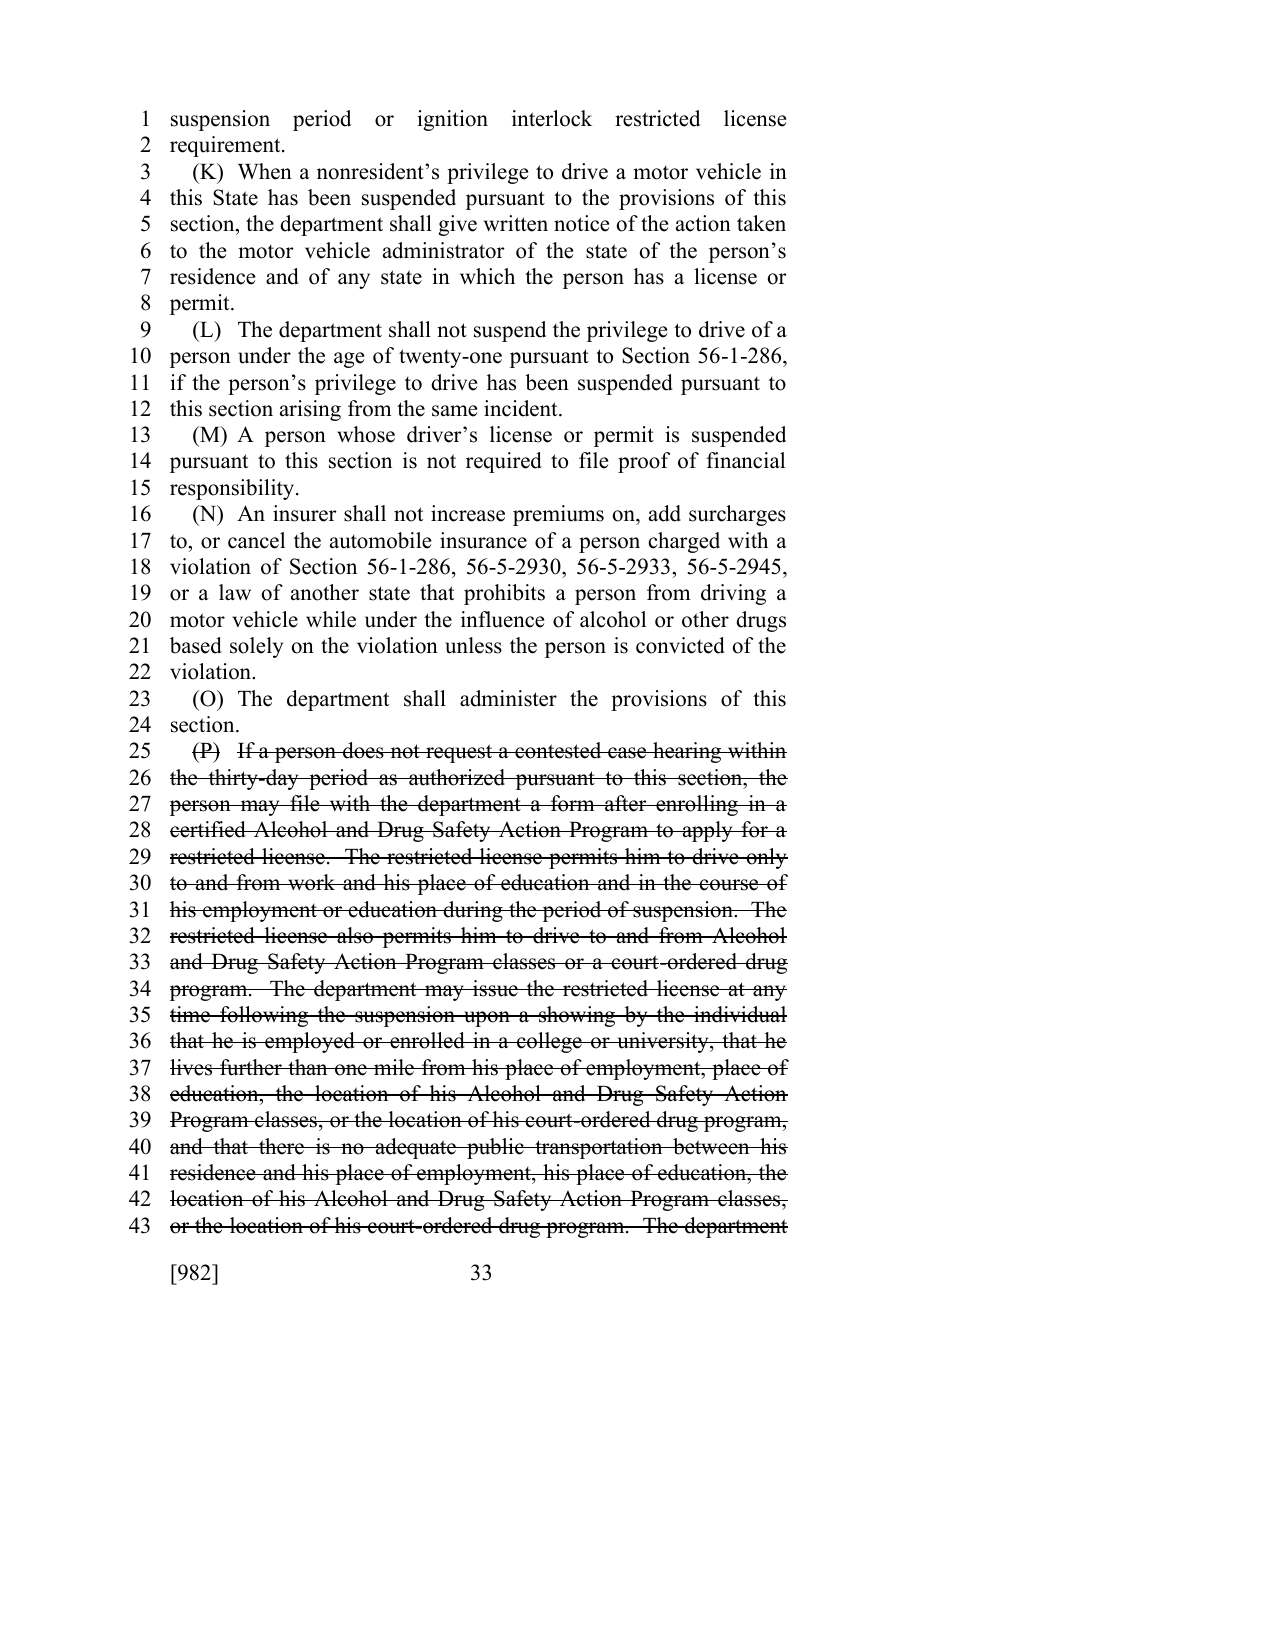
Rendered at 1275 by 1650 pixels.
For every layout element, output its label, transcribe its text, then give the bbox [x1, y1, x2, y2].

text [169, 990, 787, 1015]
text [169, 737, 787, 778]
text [169, 105, 787, 158]
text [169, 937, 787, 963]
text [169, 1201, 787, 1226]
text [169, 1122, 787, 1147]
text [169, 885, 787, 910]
text (O) The department shall administer the provisions of this section. [169, 685, 787, 737]
text (K) When a nonresident’s privilege to drive a motor vehicle in this State has been suspended pursuant to the provisions of this section, the department shall give written notice of the action taken to the motor vehicle administrator of the state of the person’s residence and of any state in which the person has a license or permit. [169, 158, 787, 316]
text (M) A person whose driver’s license or permit is suspended pursuant to this section is not required to file proof of financial responsibility. [169, 421, 787, 500]
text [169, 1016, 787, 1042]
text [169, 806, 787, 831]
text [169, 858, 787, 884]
text (L) The department shall not suspend the privilege to drive of a person under the age of twenty-one pursuant to Section 56-1-286, if the person’s privilege to drive has been suspended pursuant to this section arising from the same incident. [169, 316, 787, 421]
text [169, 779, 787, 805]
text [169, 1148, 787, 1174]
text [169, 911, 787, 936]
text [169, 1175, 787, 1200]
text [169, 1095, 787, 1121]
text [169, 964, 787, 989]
text (N) An insurer shall not increase premiums on, add surcharges to, or cancel the automobile insurance of a person charged with a violation of Section 56-1-286, 56-5-2930, 56-5-2933, 56-5-2945, or a law of another state that prohibits a person from driving a motor vehicle while under the influence of alcohol or other drugs based solely on the violation unless the person is convicted of the violation. [169, 500, 787, 685]
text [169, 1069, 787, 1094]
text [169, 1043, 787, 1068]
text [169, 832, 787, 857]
